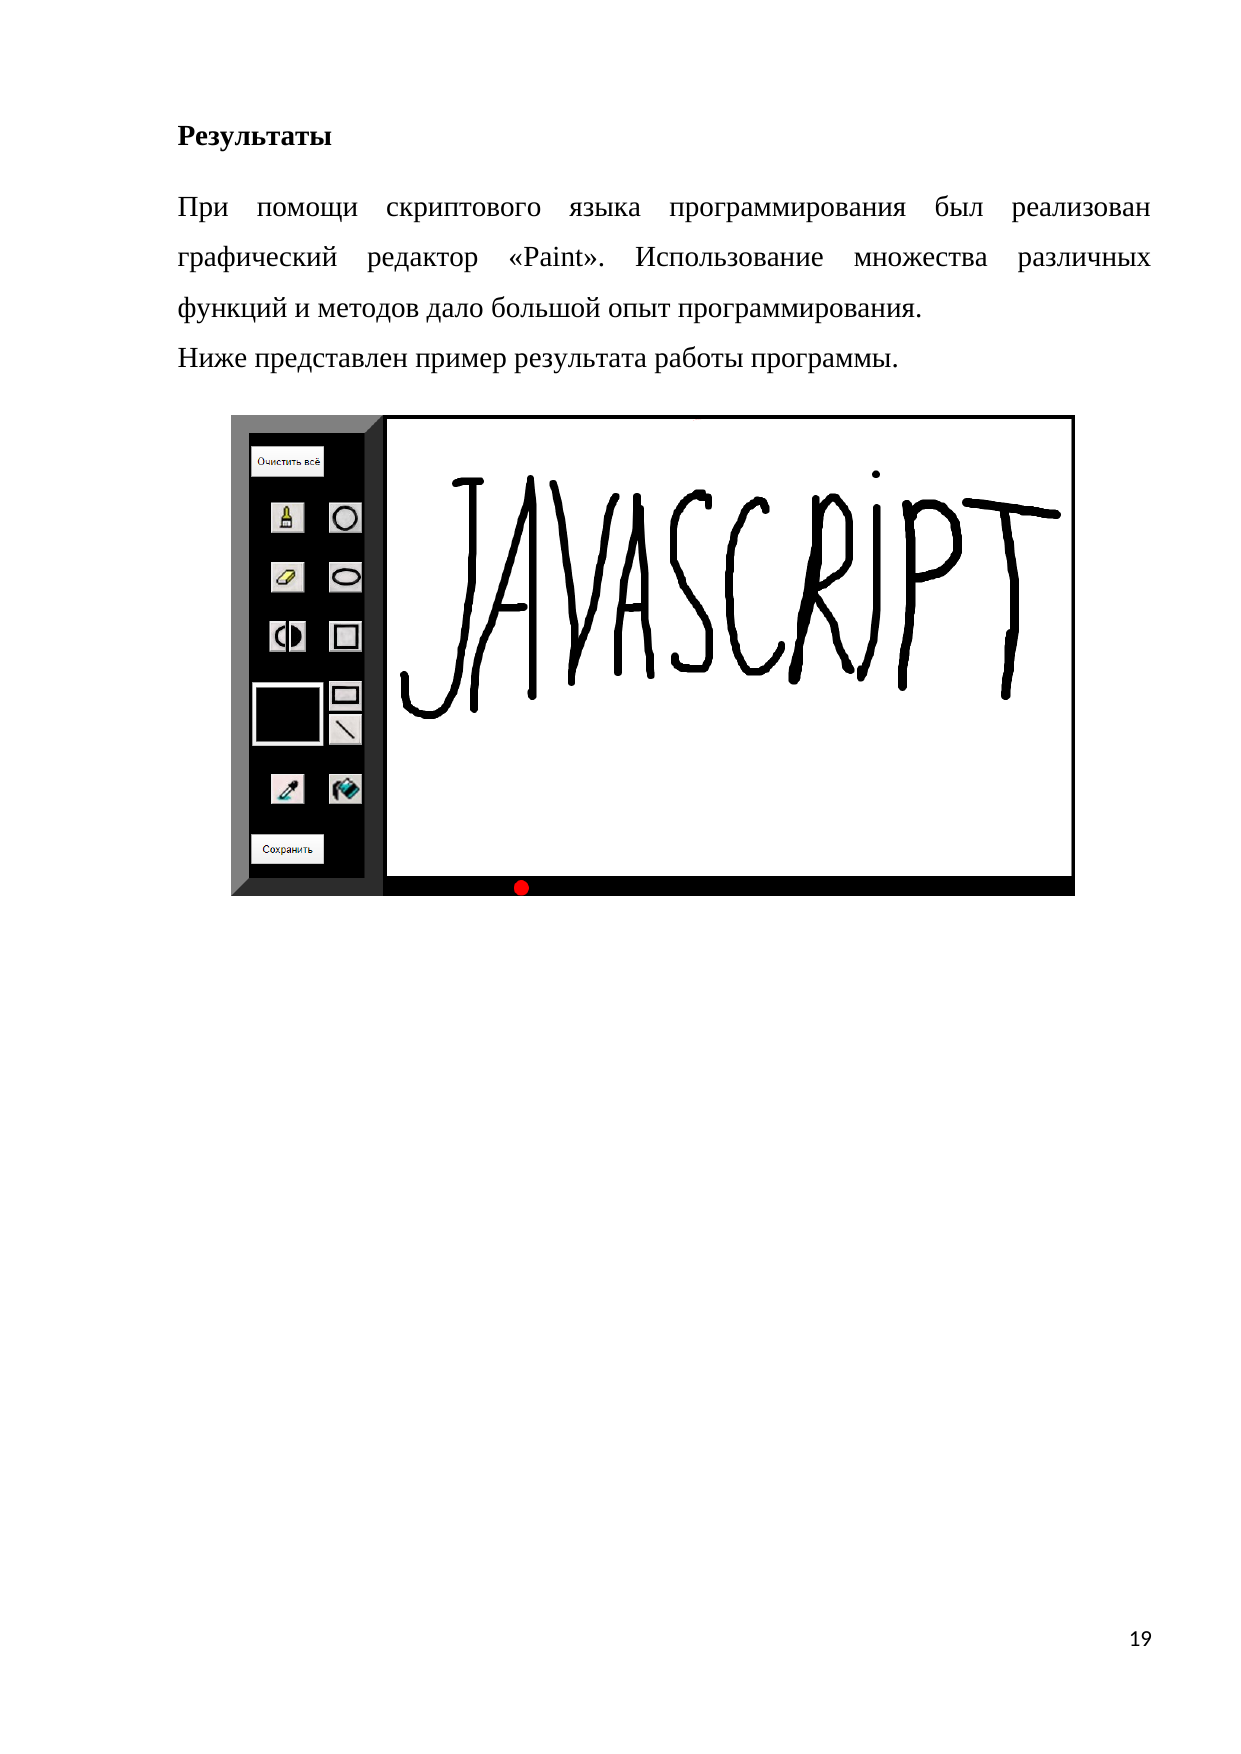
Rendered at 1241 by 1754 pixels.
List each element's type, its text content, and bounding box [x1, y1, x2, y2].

text При помощи скриптового языка программирования был реализован графический редактор «Paint». Использование множества различных функций и методов дало большой опыт программирования. [177, 189, 1152, 323]
text Ниже представлен пример результата работы программы. [177, 340, 1069, 374]
picture [177, 390, 1141, 936]
text Результаты [177, 118, 1152, 152]
